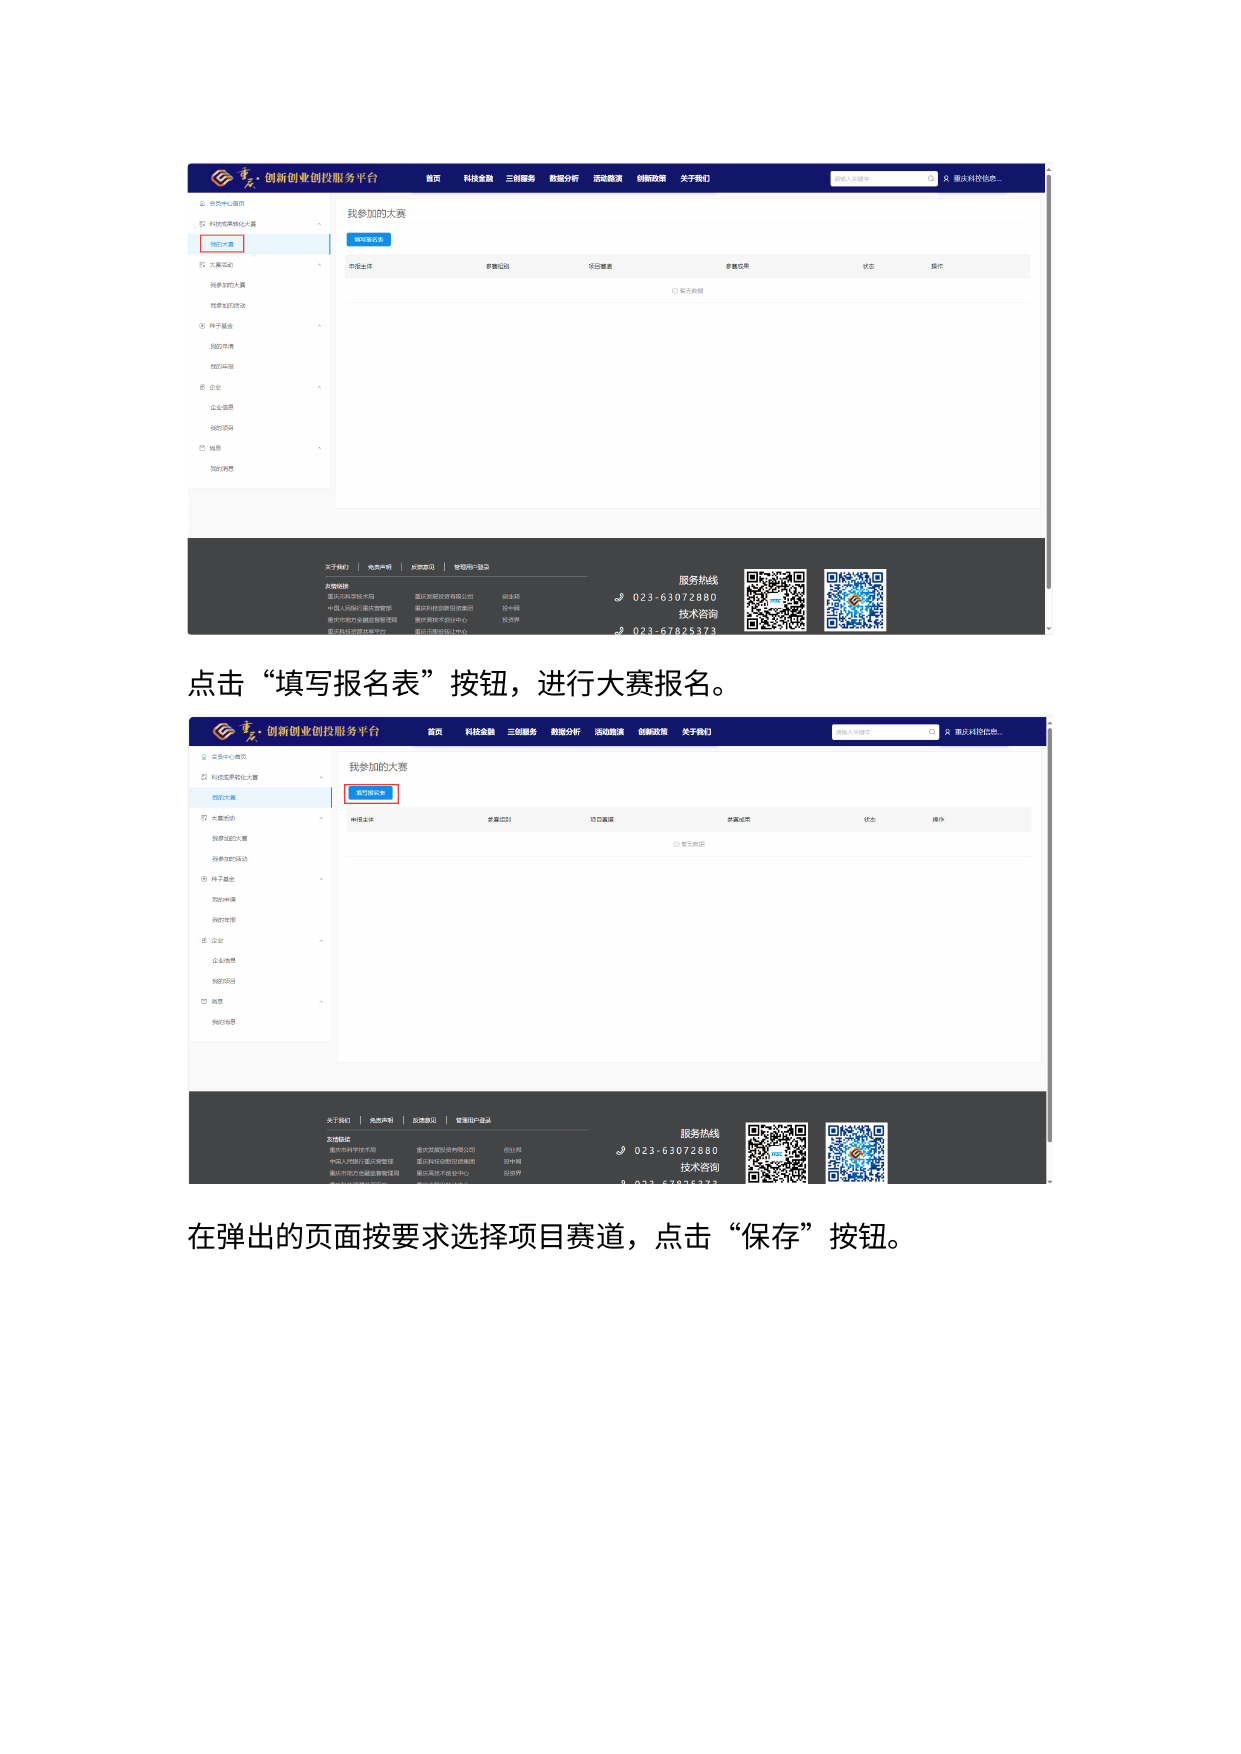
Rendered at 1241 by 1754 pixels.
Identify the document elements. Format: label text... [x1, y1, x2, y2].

text 在弹出的页面按要求选择项目赛道，点击“保存”按钮。 [187, 1202, 1053, 1267]
picture [187, 162, 1053, 635]
picture [187, 714, 1053, 1184]
text 点击“填写报名表”按钮，进行大赛报名。 [187, 649, 1053, 714]
